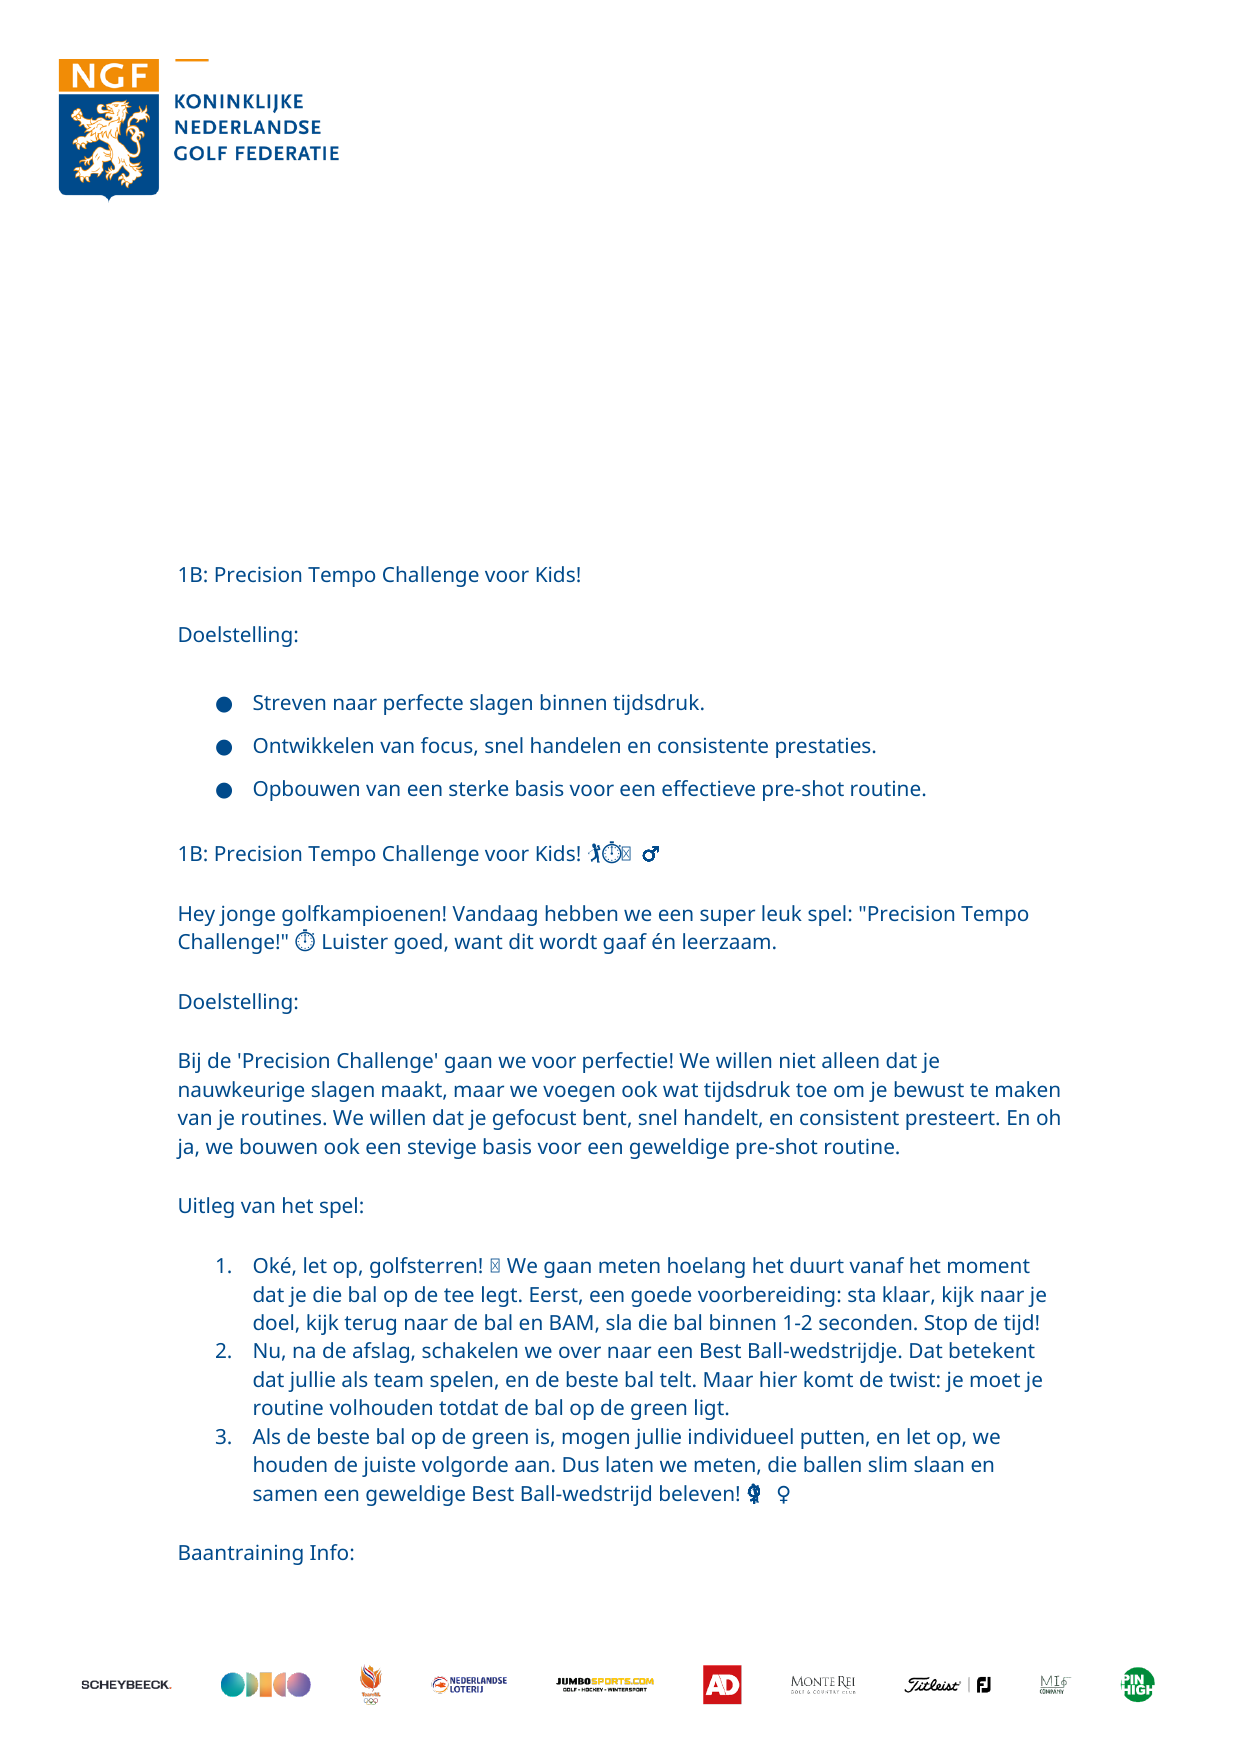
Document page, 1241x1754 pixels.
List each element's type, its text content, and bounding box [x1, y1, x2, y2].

text Hey jonge golfkampioenen! Vandaag hebben we een super leuk spel: "Precision Tempo Challenge!" ⏱️⛳ Luister goed, want dit wordt gaaf én leerzaam. [177, 899, 1063, 956]
text Doelstelling: [177, 987, 1063, 1015]
list Opbouwen van een sterke basis voor een effectieve pre-shot routine. [215, 765, 1063, 808]
picture [58, 59, 339, 203]
list Streven naar perfecte slagen binnen tijdsdruk. [215, 680, 1063, 722]
list Nu, na de afslag, schakelen we over naar een Best Ball-wedstrijdje. Dat betekent dat jullie als team spelen, en de beste bal telt. Maar hier komt de twist: je moet je routine volhouden totdat de bal op de green ligt. [215, 1337, 1063, 1422]
text 1B: Precision Tempo Challenge voor Kids! 🏌️‍♂️⏱️ [177, 839, 1063, 868]
picture [81, 1664, 1155, 1705]
text Uitleg van het spel: [177, 1192, 1063, 1220]
text Doelstelling: [177, 620, 1063, 648]
list Oké, let op, golfsterren! 🌟 We gaan meten hoelang het duurt vanaf het moment dat je die bal op de tee legt. Eerst, een goede voorbereiding: sta klaar, kijk naar je doel, kijk terug naar de bal en BAM, sla die bal binnen 1-2 seconden. Stop de tijd! [215, 1251, 1063, 1337]
text 1B: Precision Tempo Challenge voor Kids! [177, 560, 1063, 589]
text Bij de 'Precision Challenge' gaan we voor perfectie! We willen niet alleen dat je nauwkeurige slagen maakt, maar we voegen ook wat tijdsdruk toe om je bewust te maken van je routines. We willen dat je gefocust bent, snel handelt, en consistent presteert. En oh ja, we bouwen ook een stevige basis voor een geweldige pre-shot routine. [177, 1047, 1063, 1160]
text Baantraining Info: [177, 1538, 1063, 1567]
list Als de beste bal op de green is, mogen jullie individueel putten, en let op, we houden de juiste volgorde aan. Dus laten we meten, die ballen slim slaan en samen een geweldige Best Ball-wedstrijd beleven! 🚀🏌️‍♀️ [215, 1422, 1063, 1507]
list Ontwikkelen van focus, snel handelen en consistente prestaties. [215, 722, 1063, 765]
